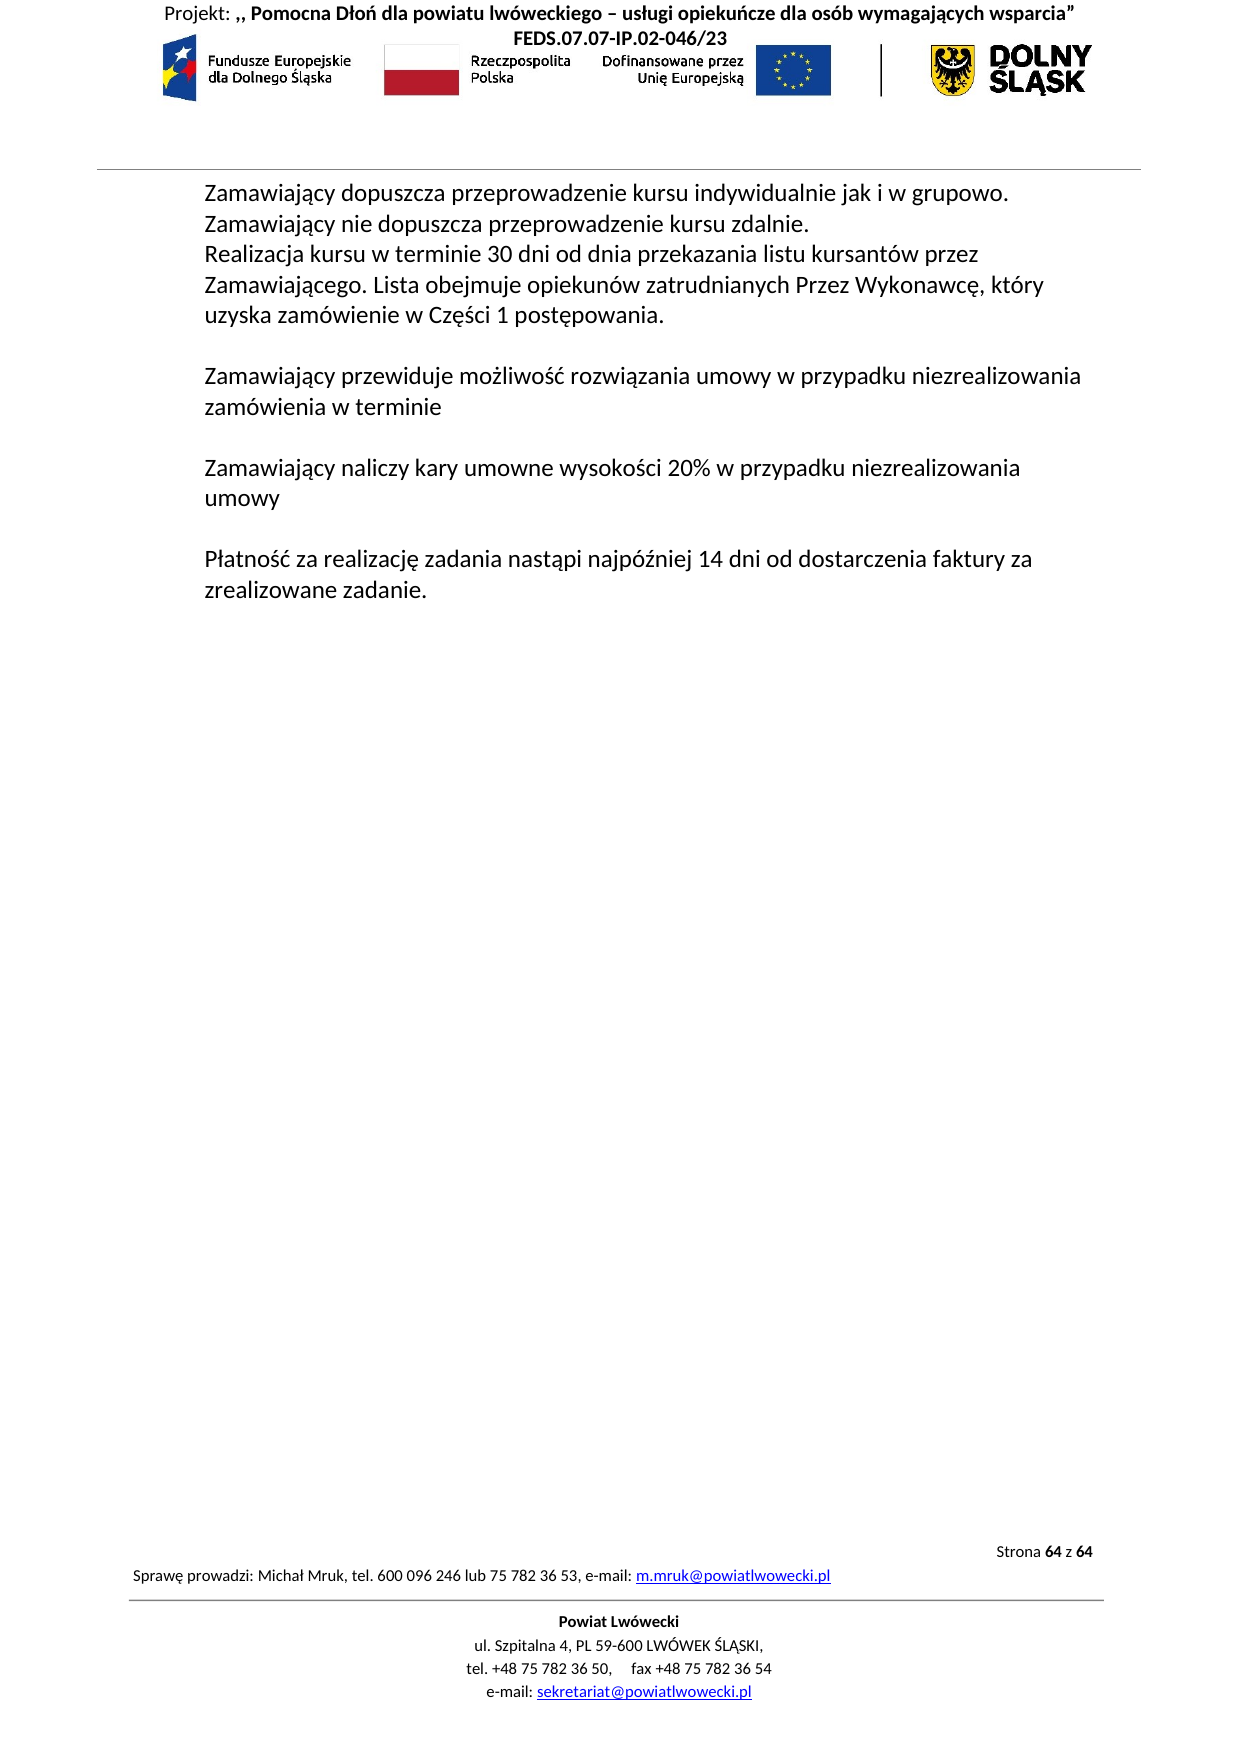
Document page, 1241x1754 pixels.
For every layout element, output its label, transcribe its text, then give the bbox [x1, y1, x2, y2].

text Zamawiający nie dopuszcza przeprowadzenie kursu zdalnie. [204, 208, 1093, 238]
text Zamawiający naliczy kary umowne wysokości 20% w przypadku niezrealizowania umowy [204, 452, 1093, 513]
text Zamawiający przewiduje możliwość rozwiązania umowy w przypadku niezrealizowania zamówienia w terminie [204, 360, 1093, 421]
text Realizacja kursu w terminie 30 dni od dnia przekazania listu kursantów przez Zamawiającego. Lista obejmuje opiekunów zatrudnianych Przez Wykonawcę, który uzyska zamówienie w Części 1 postępowania. [204, 238, 1093, 330]
text Zamawiający dopuszcza przeprowadzenie kursu indywidualnie jak i w grupowo. [204, 177, 1093, 208]
text Płatność za realizację zadania nastąpi najpóźniej 14 dni od dostarczenia faktury za zrealizowane zadanie. [204, 543, 1093, 604]
picture [146, 17, 1092, 118]
